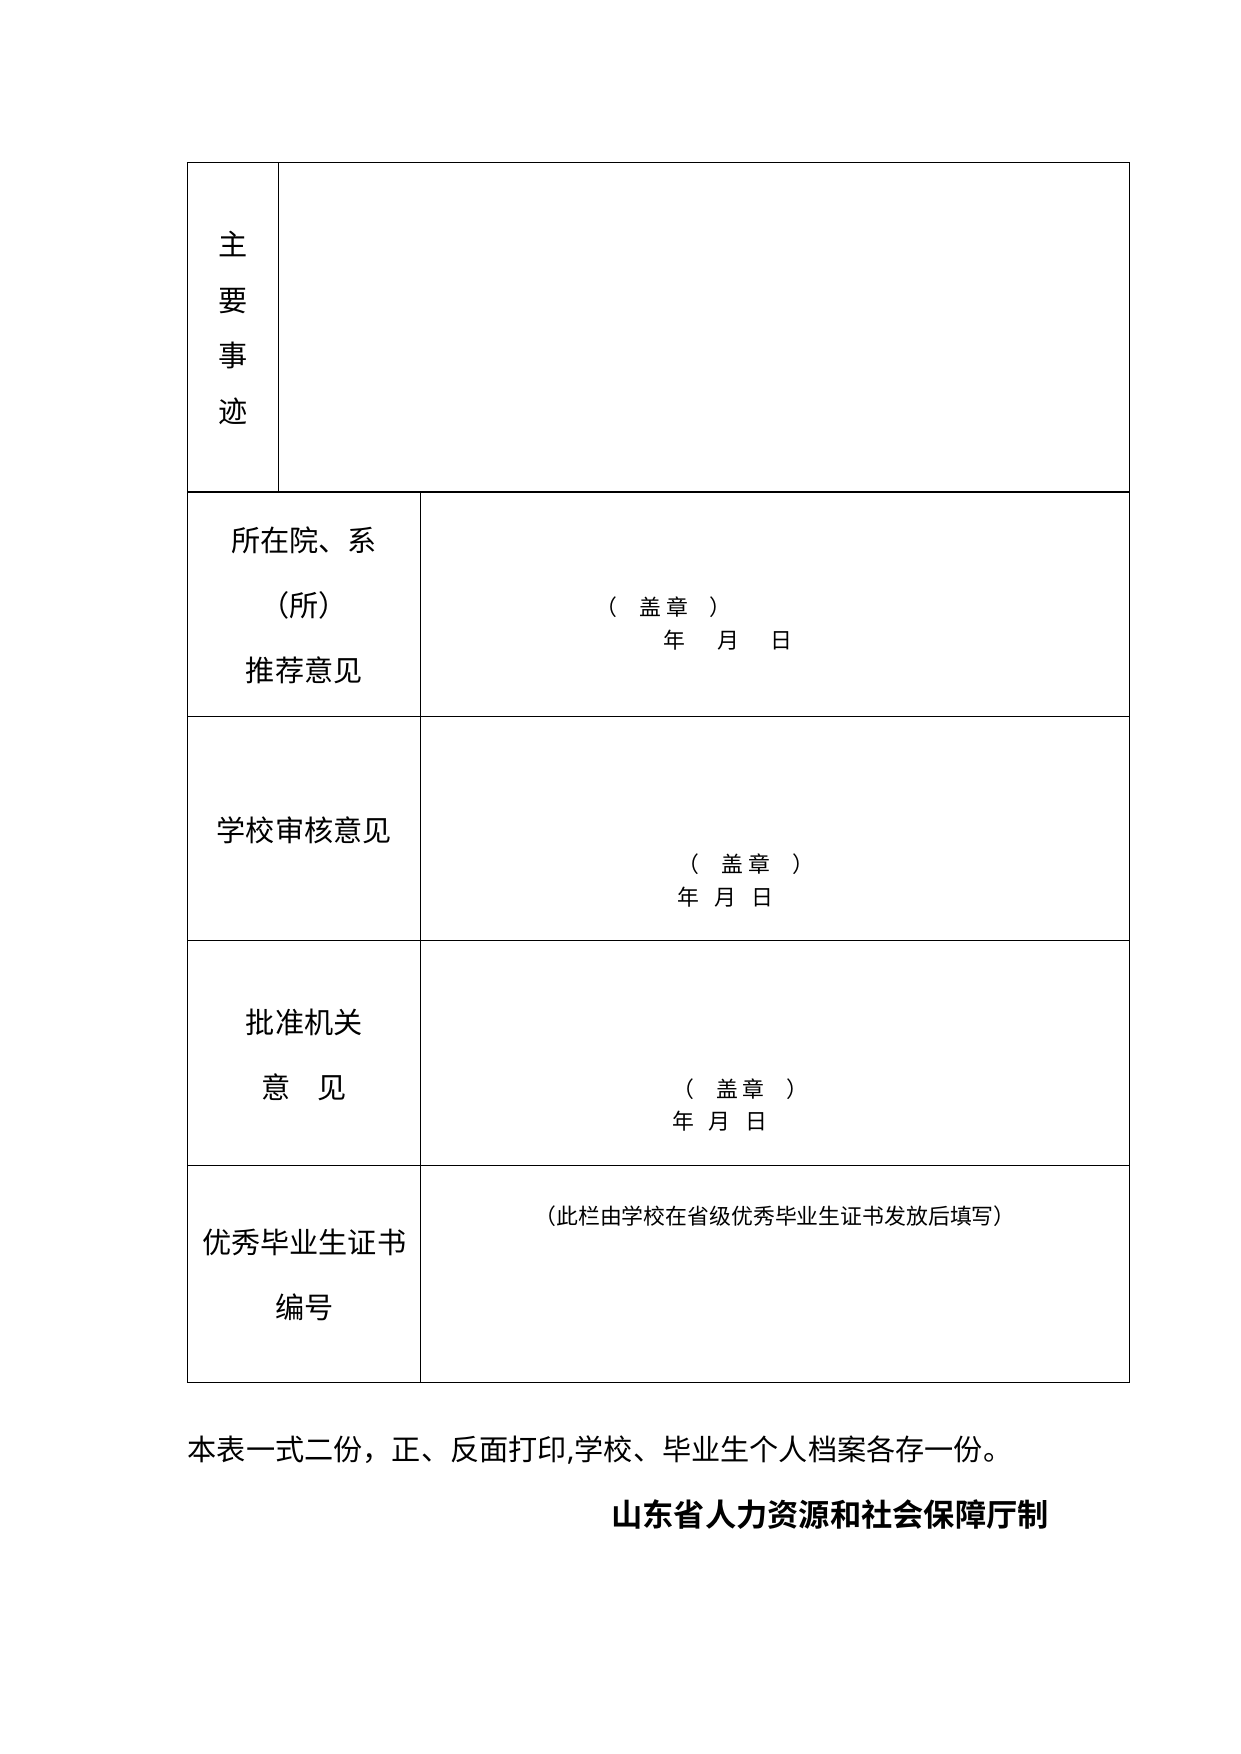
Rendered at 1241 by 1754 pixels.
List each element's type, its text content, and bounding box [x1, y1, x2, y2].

text 山东省人力资源和社会保障厅制 [187, 1480, 1053, 1545]
table_cell （ 盖 章 ） 年 月 日 [421, 941, 1129, 1165]
table_header [279, 163, 1129, 491]
text 本表一式二份，正、反面打印,学校、毕业生个人档案各存一份。 [187, 1415, 1053, 1480]
table_cell （ 盖 章 ） 年 月 日 [421, 717, 1129, 940]
table_cell 批准机关 意 见 [188, 941, 420, 1165]
table_cell 学校审核意见 [188, 717, 420, 940]
table_cell 所在院、系（所） 推荐意见 [188, 493, 420, 716]
table_header 主 要 事 迹 [188, 163, 278, 491]
table_cell （ 盖 章 ） 年 月 日 [421, 493, 1129, 716]
table_cell 优秀毕业生证书编号 [188, 1166, 420, 1382]
table_cell （此栏由学校在省级优秀毕业生证书发放后填写） [421, 1166, 1129, 1382]
